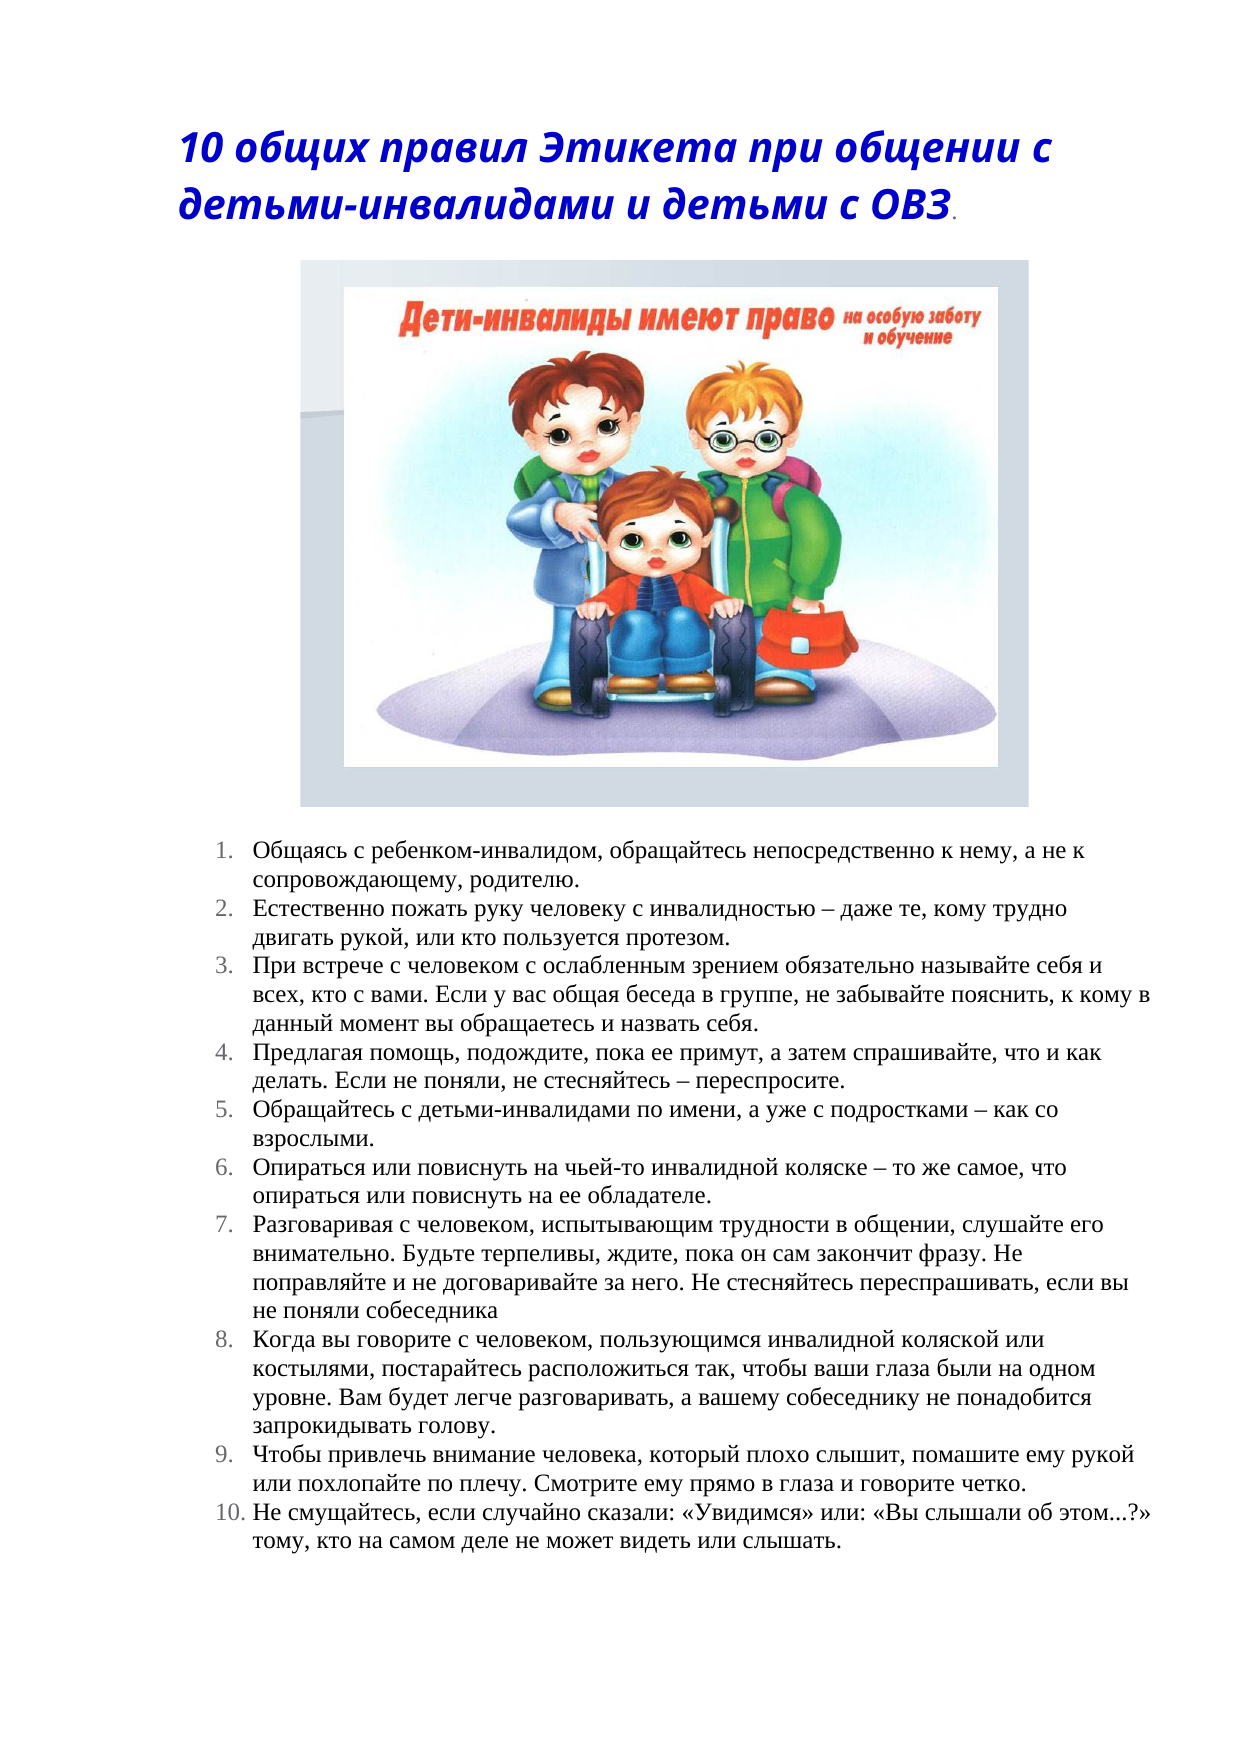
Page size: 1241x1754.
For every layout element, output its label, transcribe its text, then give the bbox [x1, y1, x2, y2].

list Обращайтесь с детьми-инвалидами по имени, а уже с подростками – как со взрослыми. [215, 1094, 1152, 1152]
picture [300, 260, 1029, 807]
list Естественно пожать руку человеку с инвалидностью – даже те, кому трудно двигать рукой, или кто пользуется протезом. [215, 893, 1152, 950]
list Не смущайтесь, если случайно сказали: «Увидимся» или: «Вы слышали об этом...?» тому, кто на самом деле не может видеть или слышать. [215, 1497, 1152, 1554]
list Чтобы привлечь внимание человека, который плохо слышит, помашите ему рукой или похлопайте по плечу. Смотрите ему прямо в глаза и говорите четко. [215, 1439, 1152, 1497]
list Общаясь с ребенком-инвалидом, обращайтесь непосредственно к нему, а не к сопровождающему, родителю. [215, 835, 1152, 893]
list Опираться или повиснуть на чьей-то инвалидной коляске – то же самое, что опираться или повиснуть на ее обладателе. [215, 1152, 1152, 1209]
list Когда вы говорите с человеком, пользующимся инвалидной коляской или костылями, постарайтесь расположиться так, чтобы ваши глаза были на одном уровне. Вам будет легче разговаривать, а вашему собеседнику не понадобится запрокидывать голову. [215, 1324, 1152, 1439]
list Разговаривая с человеком, испытывающим трудности в общении, слушайте его внимательно. Будьте терпеливы, ждите, пока он сам закончит фразу. Не поправляйте и не договаривайте за него. Не стесняйтесь переспрашивать, если вы не поняли собеседника [215, 1209, 1152, 1324]
list При встрече с человеком с ослабленным зрением обязательно называйте себя и всех, кто с вами. Если у вас общая беседа в группе, не забывайте пояснить, к кому в данный момент вы обращаетесь и назвать себя. [215, 950, 1152, 1037]
text 10 общих правил Этикета при общении с детьми-инвалидами и детьми с ОВЗ. [177, 118, 1152, 232]
list Предлагая помощь, подождите, пока ее примут, а затем спрашивайте, что и как делать. Если не поняли, не стесняйтесь – переспросите. [215, 1037, 1152, 1094]
